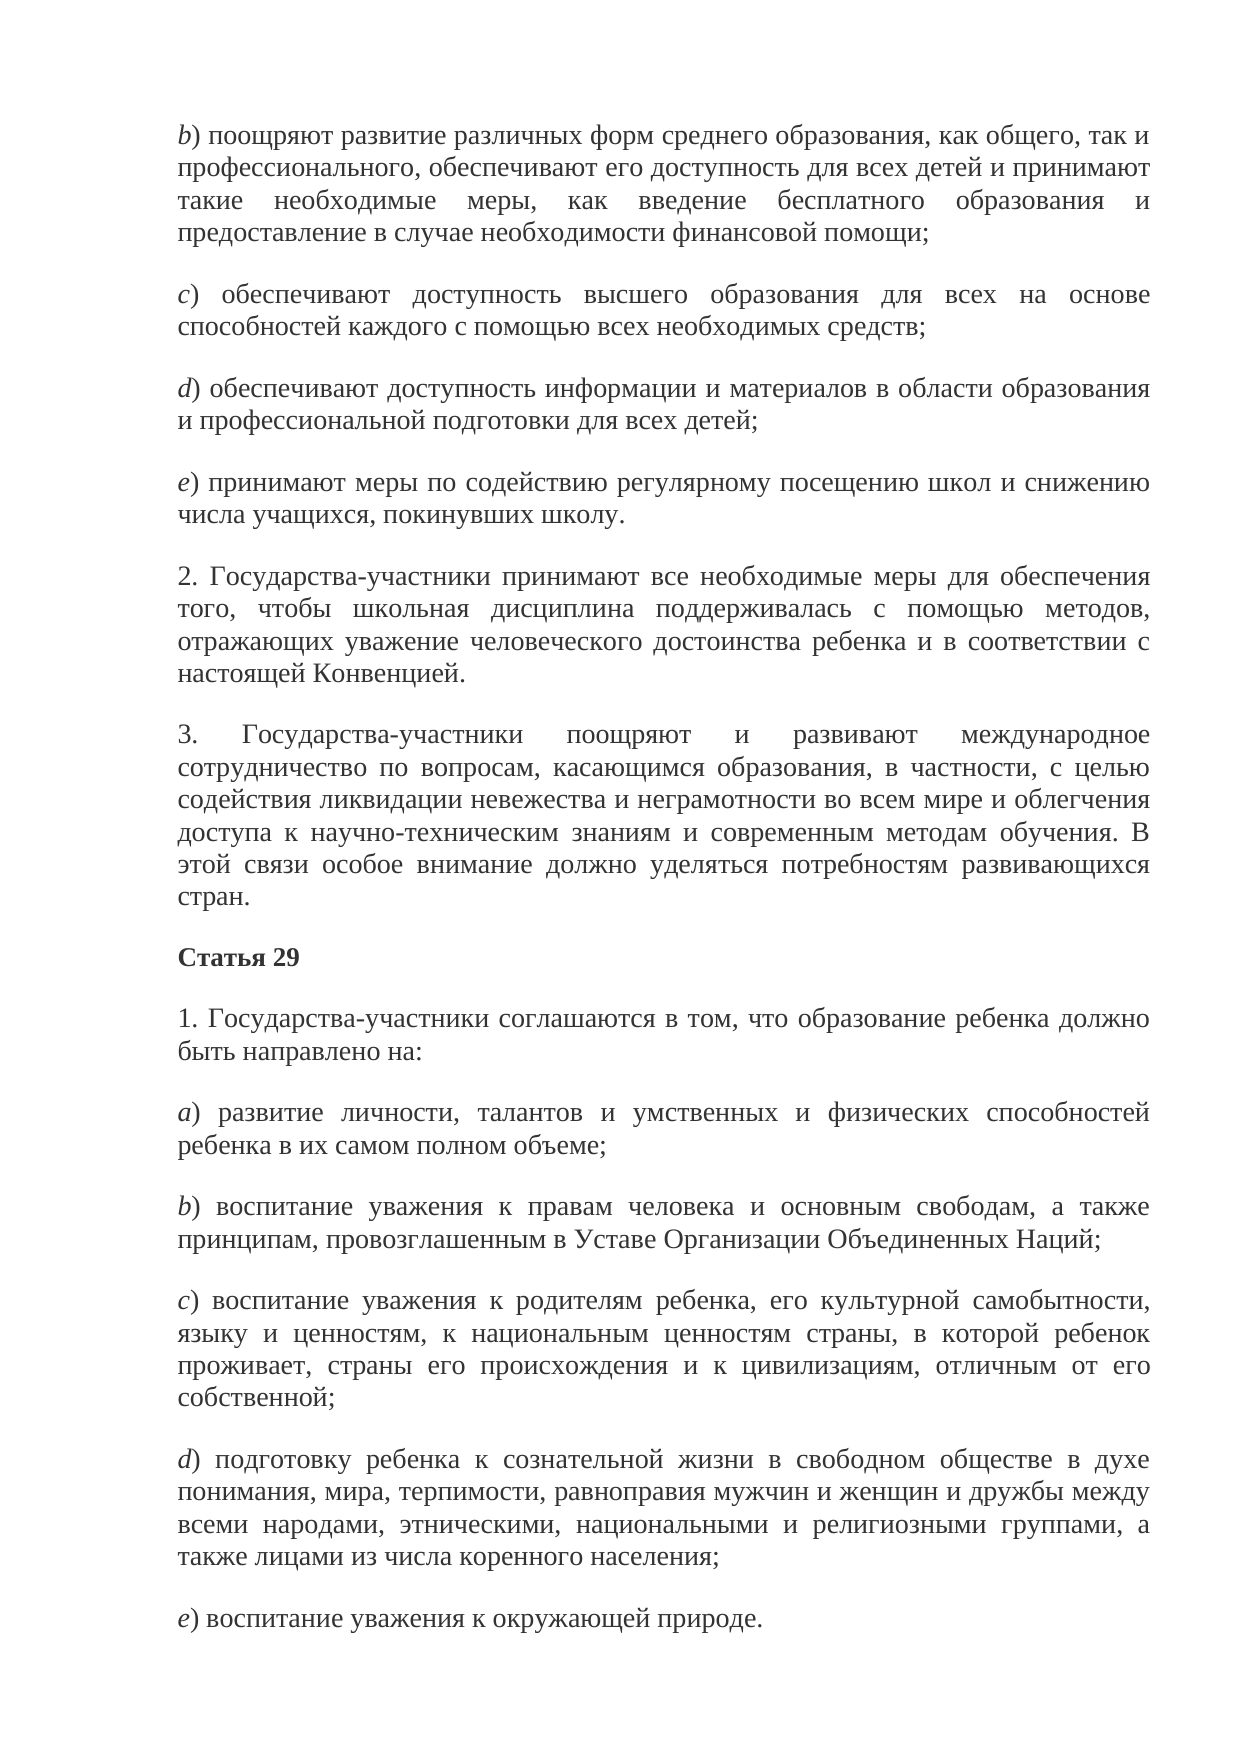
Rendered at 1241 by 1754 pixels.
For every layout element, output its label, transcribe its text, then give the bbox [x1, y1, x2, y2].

text b) поощряют развитие различных форм среднего образования, как общего, так и профессионального, обеспечивают его доступность для всех детей и принимают такие необходимые меры, как введение бесплатного образования и предоставление в случае необходимости финансовой помощи; [177, 118, 1152, 248]
text d) подготовку ребенка к сознательной жизни в свободном обществе в духе понимания, мира, терпимости, равноправия мужчин и женщин и дружбы между всеми народами, этническими, национальными и религиозными группами, а также лицами из числа коренного населения; [177, 1442, 1152, 1572]
text 3. Государства-участники поощряют и развивают международное сотрудничество по вопросам, касающимся образования, в частности, с целью содействия ликвидации невежества и неграмотности во всем мире и облегчения доступа к научно-техническим знаниям и современным методам обучения. В этой связи особое внимание должно уделяться потребностям развивающихся стран. [177, 717, 1152, 912]
text c) обеспечивают доступность высшего образования для всех на основе способностей каждого с помощью всех необходимых средств; [177, 277, 1152, 342]
text c) воспитание уважения к родителям ребенка, его культурной самобытности, языку и ценностям, к национальным ценностям страны, в которой ребенок проживает, страны его происхождения и к цивилизациям, отличным от его собственной; [177, 1283, 1152, 1413]
text 2. Государства-участники принимают все необходимые меры для обеспечения того, чтобы школьная дисциплина поддерживалась с помощью методов, отражающих уважение человеческого достоинства ребенка и в соответствии с настоящей Конвенцией. [177, 559, 1152, 688]
text d) обеспечивают доступность информации и материалов в области образования и профессиональной подготовки для всех детей; [177, 371, 1152, 436]
text e) воспитание уважения к окружающей природе. [177, 1601, 1152, 1633]
text e) принимают меры по содействию регулярному посещению школ и снижению числа учащихся, покинувших школу. [177, 465, 1152, 529]
text b) воспитание уважения к правам человека и основным свободам, а также принципам, провозглашенным в Уставе Организации Объединенных Наций; [177, 1189, 1152, 1254]
text 1. Государства-участники соглашаются в том, что образование ребенка должно быть направлено на: [177, 1001, 1152, 1066]
text Статья 29 [177, 941, 1152, 972]
text a) развитие личности, талантов и умственных и физических способностей ребенка в их самом полном объеме; [177, 1095, 1152, 1160]
